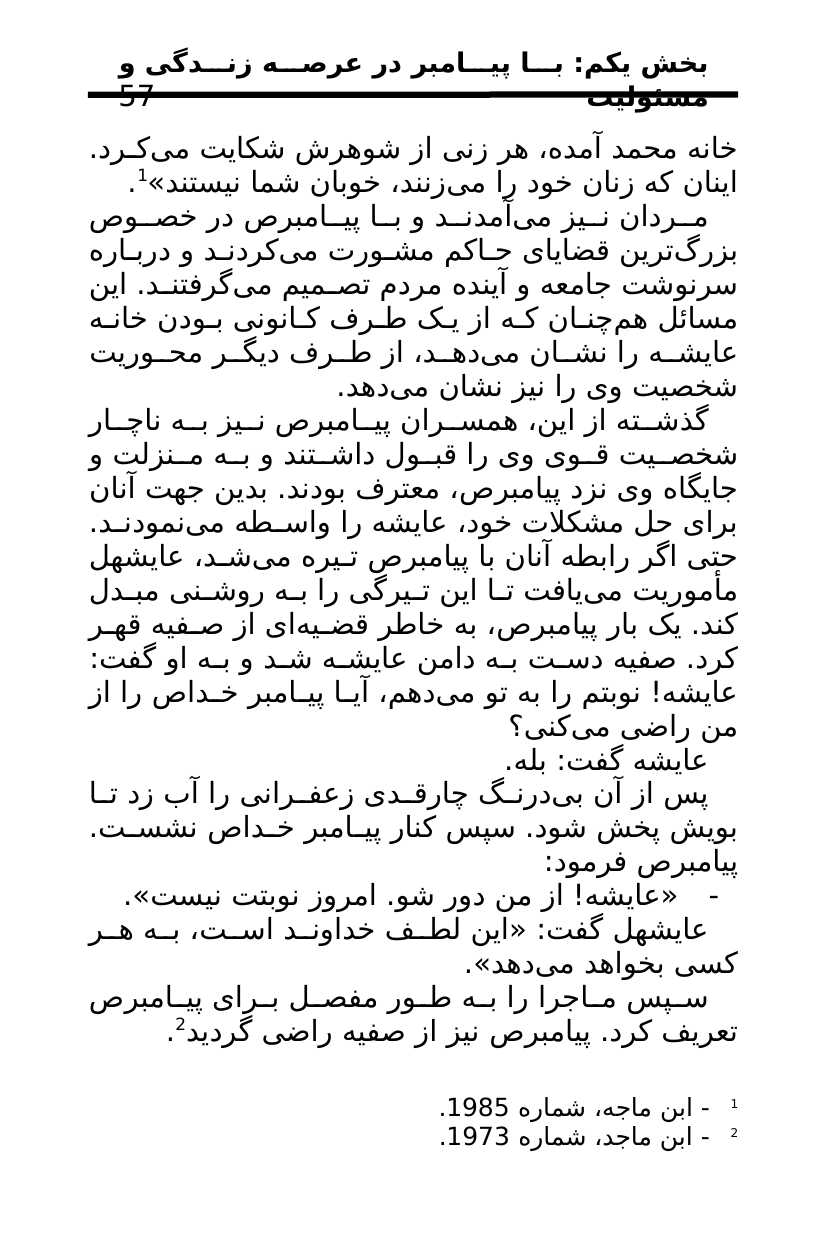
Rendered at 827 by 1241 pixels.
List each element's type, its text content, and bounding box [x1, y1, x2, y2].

list «عایشه! از من دور شو. امروز نوبتت نیست». [89, 879, 708, 913]
text سپس ماجرا را به طور مفصل برای پیامبرص تعریف کرد. پیامبرص نیز از صفیه راضی گردید. [89, 981, 738, 1048]
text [89, 132, 738, 199]
text مردان نیز می‌آمدند و با پیامبرص در خصوص بزرگ‌ترین قضایای حاکم مشورت می‌کردند و درباره سرنوشت جامعه و آینده مردم تصمیم می‌‌گرفتند. این مسائل هم‌چنان که از یک طرف کانونی بودن خانه عایشه را نشان می‌دهد، از طرف دیگر محوریت شخصیت وی را نیز نشان می‌دهد. [89, 199, 738, 403]
text عایشهل گفت: «این لطف خداوند است، به هر کسی بخواهد می‌دهد». [89, 913, 738, 981]
text گذشته از این، همسران پیامبرص نیز به ناچار شخصیت قوی وی را قبول داشتند و به منزلت و جایگاه وی نزد پیامبرص، معترف بودند. بدین جهت آنان برای حل مشکلات خود، عایشه را واسطه می‌نمودند. حتی اگر رابطه آنان با پیامبرص تیره می‌شد، عایشهل مأموریت می‌یافت تا این تیرگی را به روشنی مبدل کند. یک بار پیامبرص، به خاطر قضیه‌ای از صفیه قهر کرد. صفیه دست به دامن عایشه شد و به او گفت: عایشه! نوبتم را به تو می‌دهم، آیا پیامبر خداص را از من راضی می‌کنی؟ [89, 403, 738, 743]
text عایشه گفت: بله. [89, 743, 738, 777]
text پس از آن بی‌درنگ چارقدی زعفرانی را آب زد تا بویش پخش شود. سپس کنار پیامبر خداص نشست. پیامبرص فرمود: [89, 777, 738, 879]
